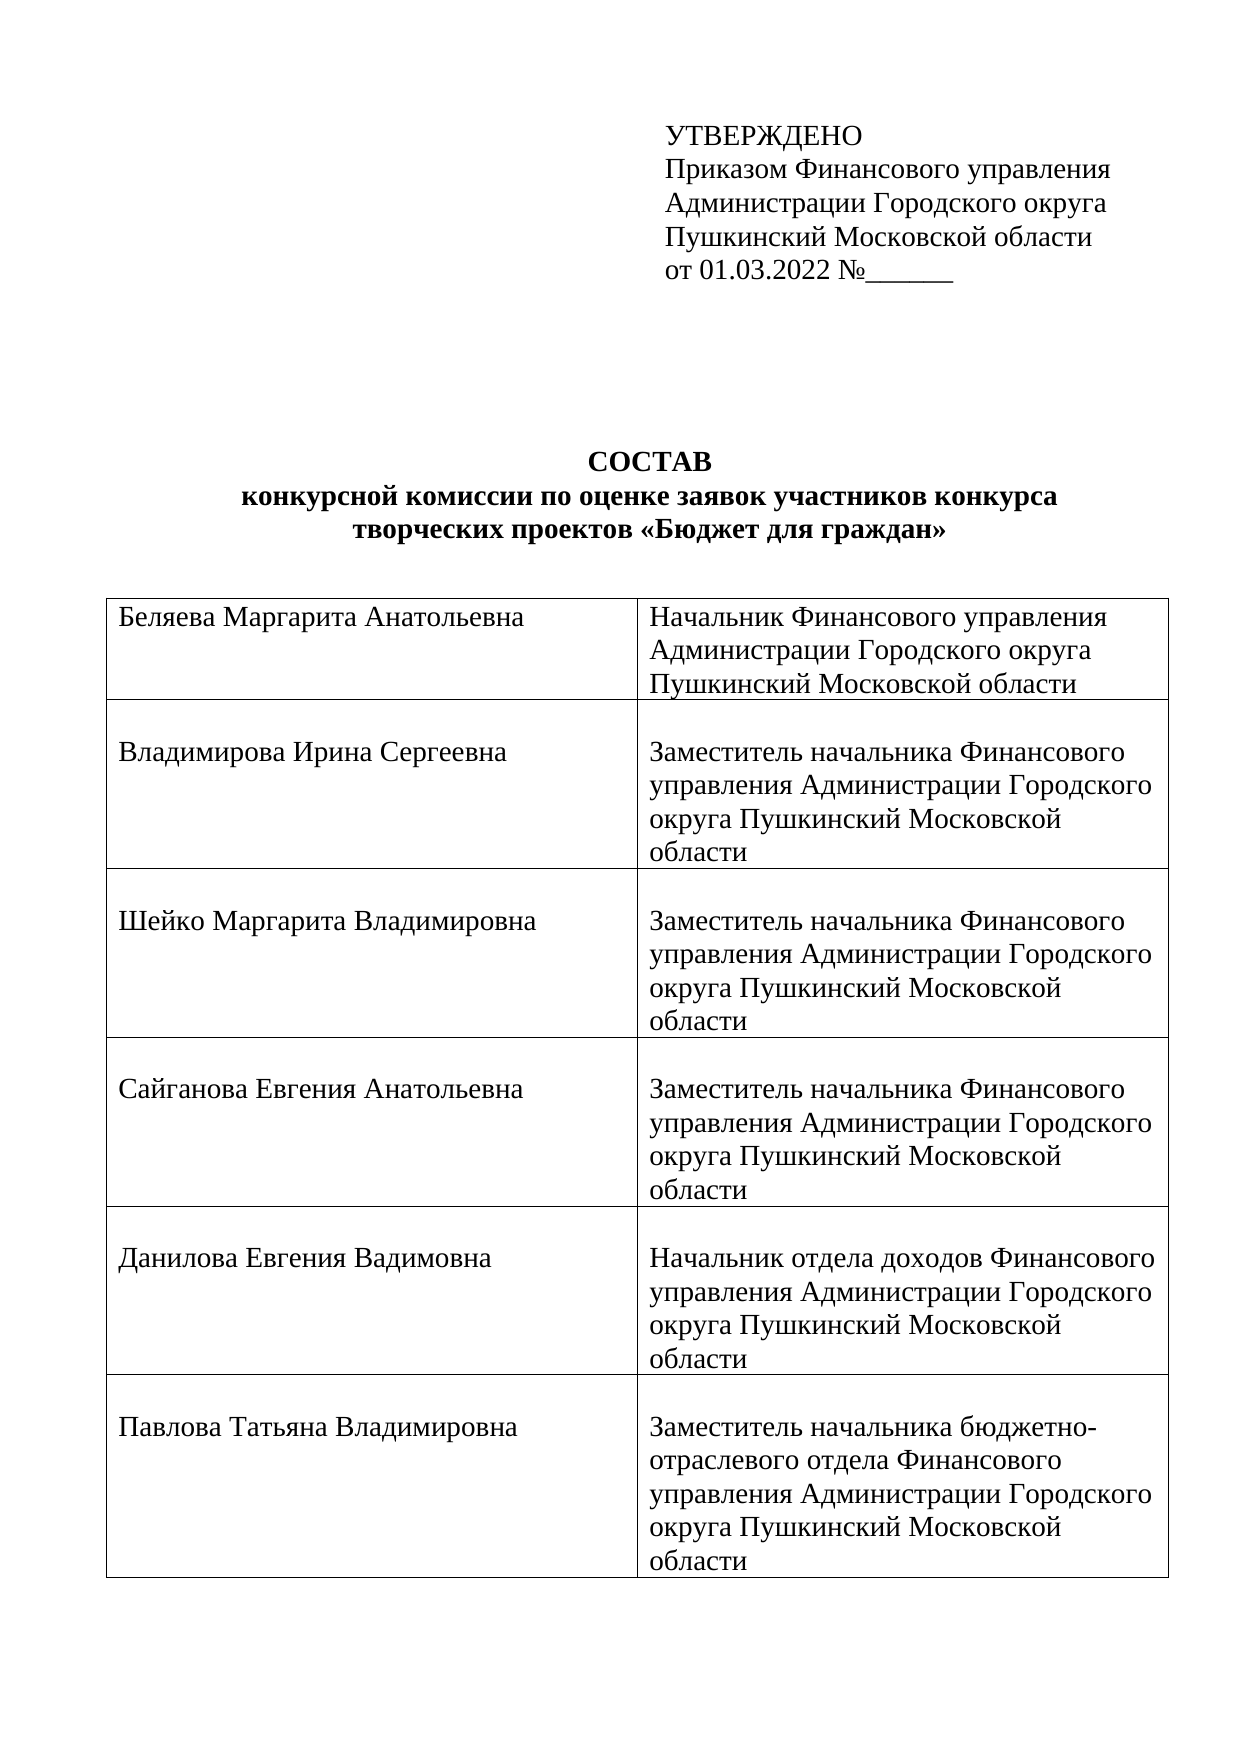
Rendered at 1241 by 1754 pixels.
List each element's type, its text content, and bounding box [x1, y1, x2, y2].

table_cell Сайганова Евгения Анатольевна [107, 1038, 637, 1206]
text Приказом Финансового управления [118, 152, 1181, 185]
table_cell Владимирова Ирина Сергеевна [107, 700, 637, 868]
text Пушкинский Московской области [118, 219, 1181, 252]
text творческих проектов «Бюджет для граждан» [118, 511, 1181, 545]
table_header Беляева Маргарита Анатольевна [107, 599, 637, 699]
table_cell Павлова Татьяна Владимировна [107, 1375, 637, 1577]
text СОСТАВ [118, 444, 1181, 478]
table_cell Заместитель начальника бюджетно-отраслевого отдела Финансового управления Администрации Городского округа Пушкинский Московской области [638, 1375, 1168, 1577]
table_header Начальник Финансового управления Администрации Городского округа Пушкинский Московской области [638, 599, 1168, 699]
table_cell Шейко Маргарита Владимировна [107, 869, 637, 1037]
table_cell Заместитель начальника Финансового управления Администрации Городского округа Пушкинский Московской области [638, 1038, 1168, 1206]
table_cell Заместитель начальника Финансового управления Администрации Городского округа Пушкинский Московской области [638, 869, 1168, 1037]
table_cell Заместитель начальника Финансового управления Администрации Городского округа Пушкинский Московской области [638, 700, 1168, 868]
text конкурсной комиссии по оценке заявок участников конкурса [118, 478, 1181, 511]
text УТВЕРЖДЕНО [118, 118, 1181, 152]
text Администрации Городского округа [118, 185, 1181, 219]
table_cell Начальник отдела доходов Финансового управления Администрации Городского округа Пушкинский Московской области [638, 1207, 1168, 1374]
table_cell Данилова Евгения Вадимовна [107, 1207, 637, 1374]
text от 01.03.2022 №______ [118, 252, 1181, 286]
